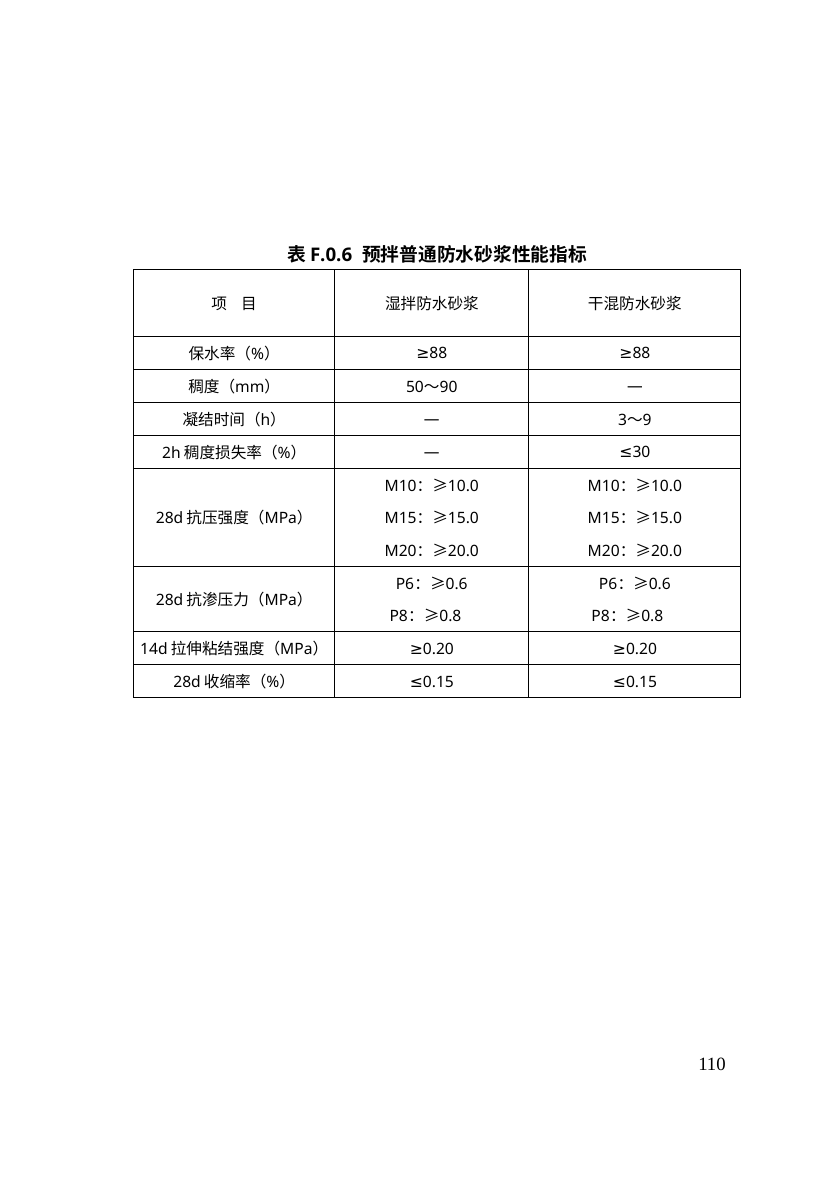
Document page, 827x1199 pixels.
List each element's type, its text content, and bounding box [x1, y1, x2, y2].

table_cell ≤30 [529, 436, 740, 468]
table_cell 28d抗渗压力（MPa） [134, 567, 334, 631]
table_header 项 目 [134, 270, 334, 336]
table_cell M10：≥10.0 M15：≥15.0 M20：≥20.0 [529, 469, 740, 566]
table_cell ≤0.15 [529, 665, 740, 697]
table_cell ≥88 [529, 337, 740, 369]
table_cell — [529, 370, 740, 402]
table_cell M10：≥10.0 M15：≥15.0 M20：≥20.0 [335, 469, 528, 566]
table_cell 28d收缩率（%） [134, 665, 334, 697]
table_cell 凝结时间（h） [134, 403, 334, 435]
table_cell 28d抗压强度（MPa） [134, 469, 334, 566]
text 表F.0.6 预拌普通防水砂浆性能指标 [130, 237, 744, 269]
table_cell — [335, 436, 528, 468]
table_cell ≤0.15 [335, 665, 528, 697]
table_cell 50～90 [335, 370, 528, 402]
table_cell — [335, 403, 528, 435]
table_cell P6：≥0.6 P8：≥0.8 [529, 567, 740, 631]
table_cell ≥0.20 [529, 632, 740, 664]
table_cell 2h稠度损失率（%） [134, 436, 334, 468]
table_cell 3～9 [529, 403, 740, 435]
table_cell ≥0.20 [335, 632, 528, 664]
table_cell 14d拉伸粘结强度（MPa） [134, 632, 334, 664]
table_cell 保水率（%） [134, 337, 334, 369]
table_cell ≥88 [335, 337, 528, 369]
table_header 干混防水砂浆 [529, 270, 740, 336]
table_cell 稠度（mm） [134, 370, 334, 402]
table_cell P6：≥0.6 P8：≥0.8 [335, 567, 528, 631]
table_header 湿拌防水砂浆 [335, 270, 528, 336]
